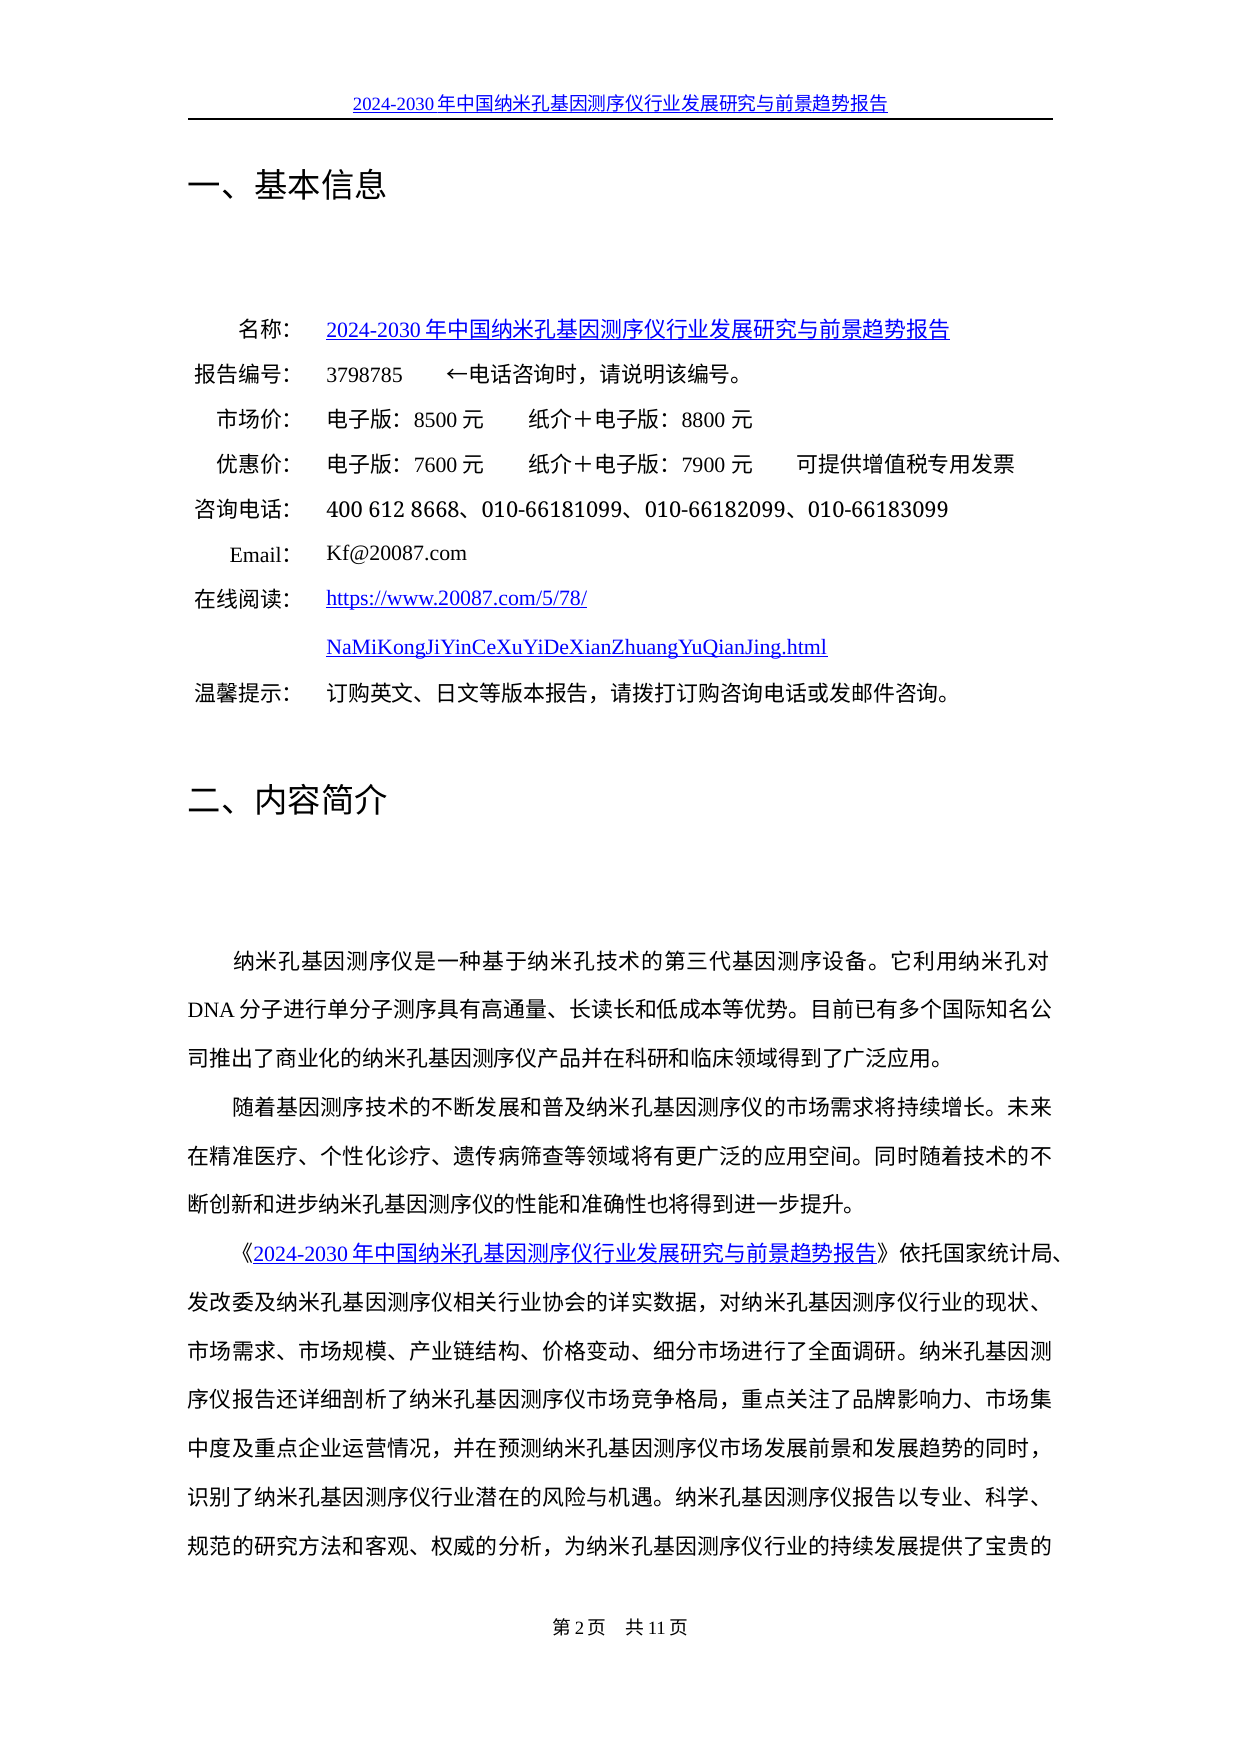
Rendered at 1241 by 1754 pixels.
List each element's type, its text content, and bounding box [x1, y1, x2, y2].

table_cell 400 612 8668、010-66181099、010-66182099、010-66183099 [315, 492, 1073, 537]
table_cell 市场价： [167, 402, 315, 447]
table_cell 电子版：8500 元 纸介＋电子版：8800 元 [315, 402, 1073, 447]
table_cell 电子版：7600 元 纸介＋电子版：7900 元 可提供增值税专用发票 [315, 447, 1073, 492]
table_cell 温馨提示： [167, 675, 315, 720]
title 一、基本信息 [187, 150, 1053, 215]
table_cell Kf@20087.com [315, 537, 1073, 582]
table_cell 3798785 ←电话咨询时，请说明该编号。 [315, 357, 1073, 402]
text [187, 943, 1053, 1561]
table_cell Email： [167, 537, 315, 582]
table_cell 报告编号： [167, 357, 315, 402]
table_cell 咨询电话： [167, 492, 315, 537]
title 二、内容简介 [187, 766, 1053, 831]
table_cell 订购英文、日文等版本报告，请拨打订购咨询电话或发邮件咨询。 [315, 675, 1073, 720]
table_cell [315, 582, 1073, 675]
table_cell 优惠价： [167, 447, 315, 492]
table_cell 在线阅读： [167, 582, 315, 675]
table_header 名称： [167, 312, 315, 357]
table_header 2024-2030年中国纳米孔基因测序仪行业发展研究与前景趋势报告 [315, 312, 1073, 357]
